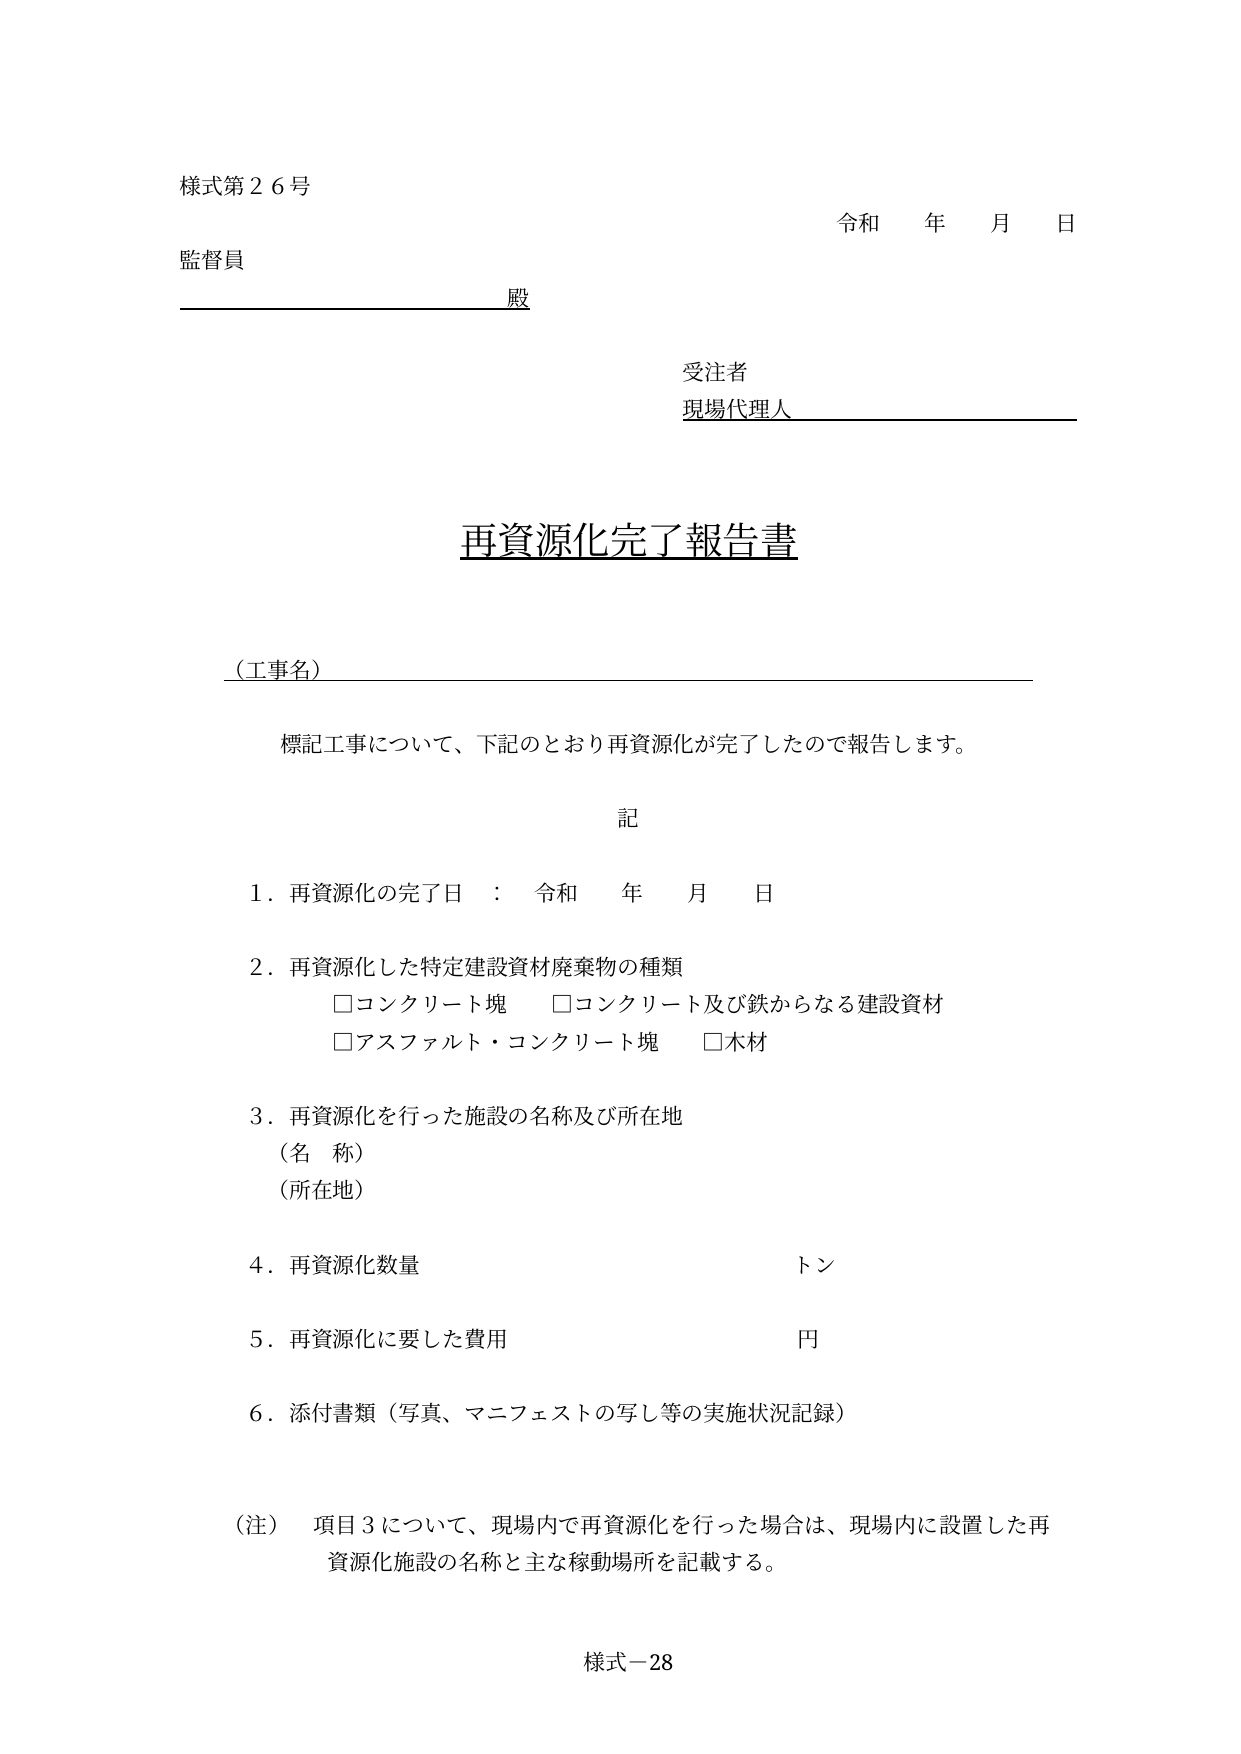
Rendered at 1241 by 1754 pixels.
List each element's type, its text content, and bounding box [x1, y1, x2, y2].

text ５．再資源化に要した費用 円 [179, 1319, 1077, 1357]
text （所在地） [179, 1171, 1077, 1208]
text 様式第２６号 [179, 167, 1077, 204]
text 再資源化完了報告書 [179, 501, 1077, 576]
text 令和 年 月 日 [179, 204, 1077, 241]
text 受注者 [179, 352, 1077, 390]
text 記 [179, 799, 1077, 836]
text ３．再資源化を行った施設の名称及び所在地 [179, 1096, 1077, 1133]
text １．再資源化の完了日 ： 令和 年 月 日 [179, 873, 1077, 910]
text □コンクリート塊 □コンクリート及び鉄からなる建設資材 [179, 985, 1077, 1022]
text ４．再資源化数量 トン [179, 1245, 1077, 1282]
text 標記工事について、下記のとおり再資源化が完了したので報告します。 [179, 724, 1077, 762]
text ２．再資源化した特定建設資材廃棄物の種類 [179, 947, 1077, 985]
text （名 称） [179, 1133, 1077, 1171]
text ６．添付書類（写真、マニフェストの写し等の実施状況記録） [179, 1394, 1077, 1431]
text 監督員 [179, 241, 1077, 278]
text （工事名） [179, 650, 1077, 687]
text （注） 項目３について、現場内で再資源化を行った場合は、現場内に設置した再資源化施設の名称と主な稼動場所を記載する。 [223, 1505, 1051, 1580]
text 現場代理人 [179, 390, 1077, 427]
text 殿 [179, 278, 1077, 315]
text □アスファルト・コンクリート塊 □木材 [179, 1022, 1077, 1059]
